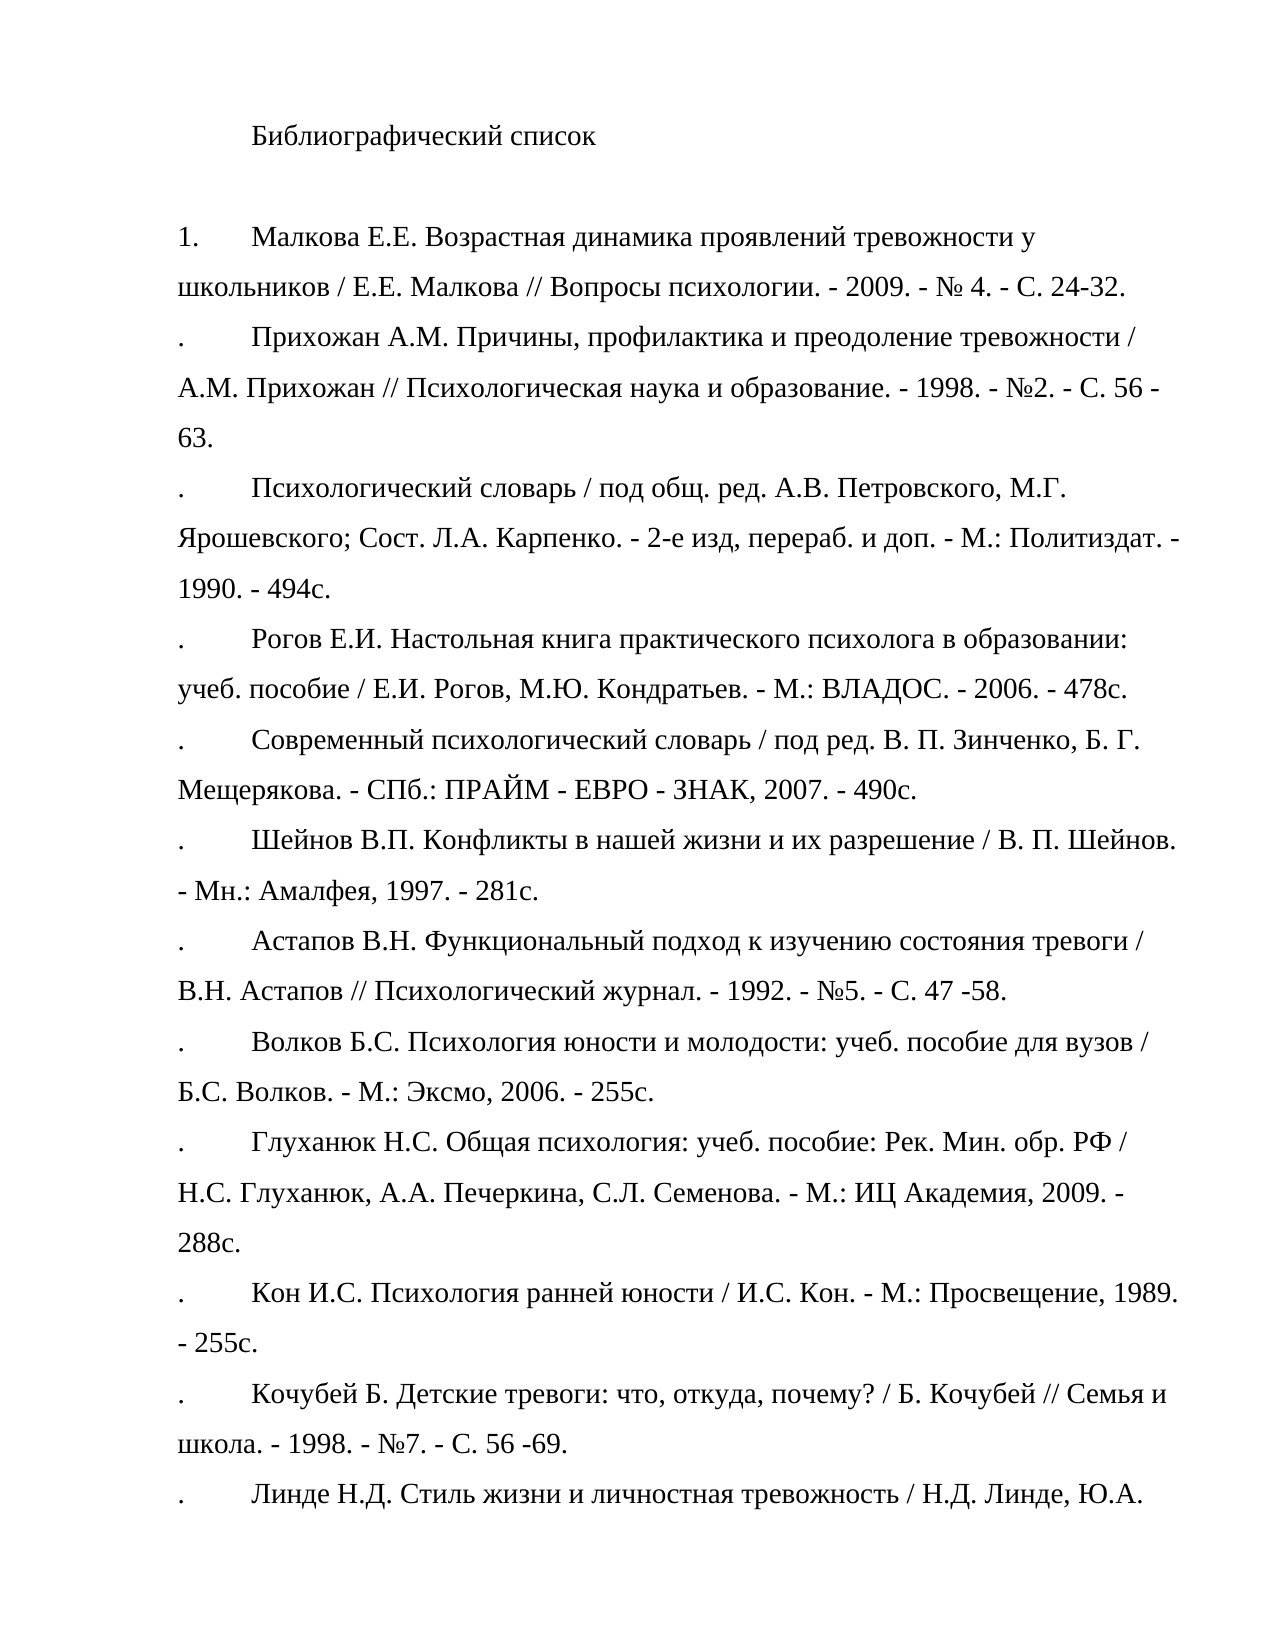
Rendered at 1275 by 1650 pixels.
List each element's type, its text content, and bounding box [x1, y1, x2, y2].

text . Астапов В.Н. Функциональный подход к изучению состояния тревоги / В.Н. Астапов // Психологический журнал. - 1992. - №5. - С. 47 -58. [177, 923, 1186, 1007]
text . Кочубей Б. Детские тревоги: что, откуда, почему? / Б. Кочубей // Семья и школа. - 1998. - №7. - С. 56 -69. [177, 1376, 1186, 1460]
text . Современный психологический словарь / под ред. В. П. Зинченко, Б. Г. Мещерякова. - СПб.: ПРАЙМ - ЕВРО - ЗНАК, 2007. - 490с. [177, 722, 1186, 806]
text . Кон И.С. Психология ранней юности / И.С. Кон. - М.: Просвещение, 1989. - 255с. [177, 1275, 1186, 1359]
text . Прихожан А.М. Причины, профилактика и преодоление тревожности / А.М. Прихожан // Психологическая наука и образование. - 1998. - №2. - С. 56 - 63. [177, 319, 1186, 453]
text . Волков Б.С. Психология юности и молодости: учеб. пособие для вузов / Б.С. Волков. - М.: Эксмо, 2006. - 255с. [177, 1024, 1186, 1108]
text . Глуханюк Н.С. Общая психология: учеб. пособие: Рек. Мин. обр. РФ / Н.С. Глуханюк, А.А. Печеркина, С.Л. Семенова. - М.: ИЦ Академия, 2009. - 288с. [177, 1124, 1186, 1258]
text . Психологический словарь / под общ. ред. А.В. Петровского, М.Г. Ярошевского; Сост. Л.А. Карпенко. - 2-е изд, перераб. и доп. - М.: Политиздат. - 1990. - 494с. [177, 470, 1186, 604]
text . Шейнов В.П. Конфликты в нашей жизни и их разрешение / В. П. Шейнов. - Мн.: Амалфея, 1997. - 281с. [177, 822, 1186, 906]
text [177, 1477, 1186, 1510]
text Библиографический список [177, 118, 1186, 152]
text 1. Малкова Е.Е. Возрастная динамика проявлений тревожности у школьников / Е.Е. Малкова // Вопросы психологии. - 2009. - № 4. - С. 24-32. [177, 219, 1186, 303]
text . Рогов Е.И. Настольная книга практического психолога в образовании: учеб. пособие / Е.И. Рогов, М.Ю. Кондратьев. - М.: ВЛАДОС. - 2006. - 478с. [177, 621, 1186, 705]
